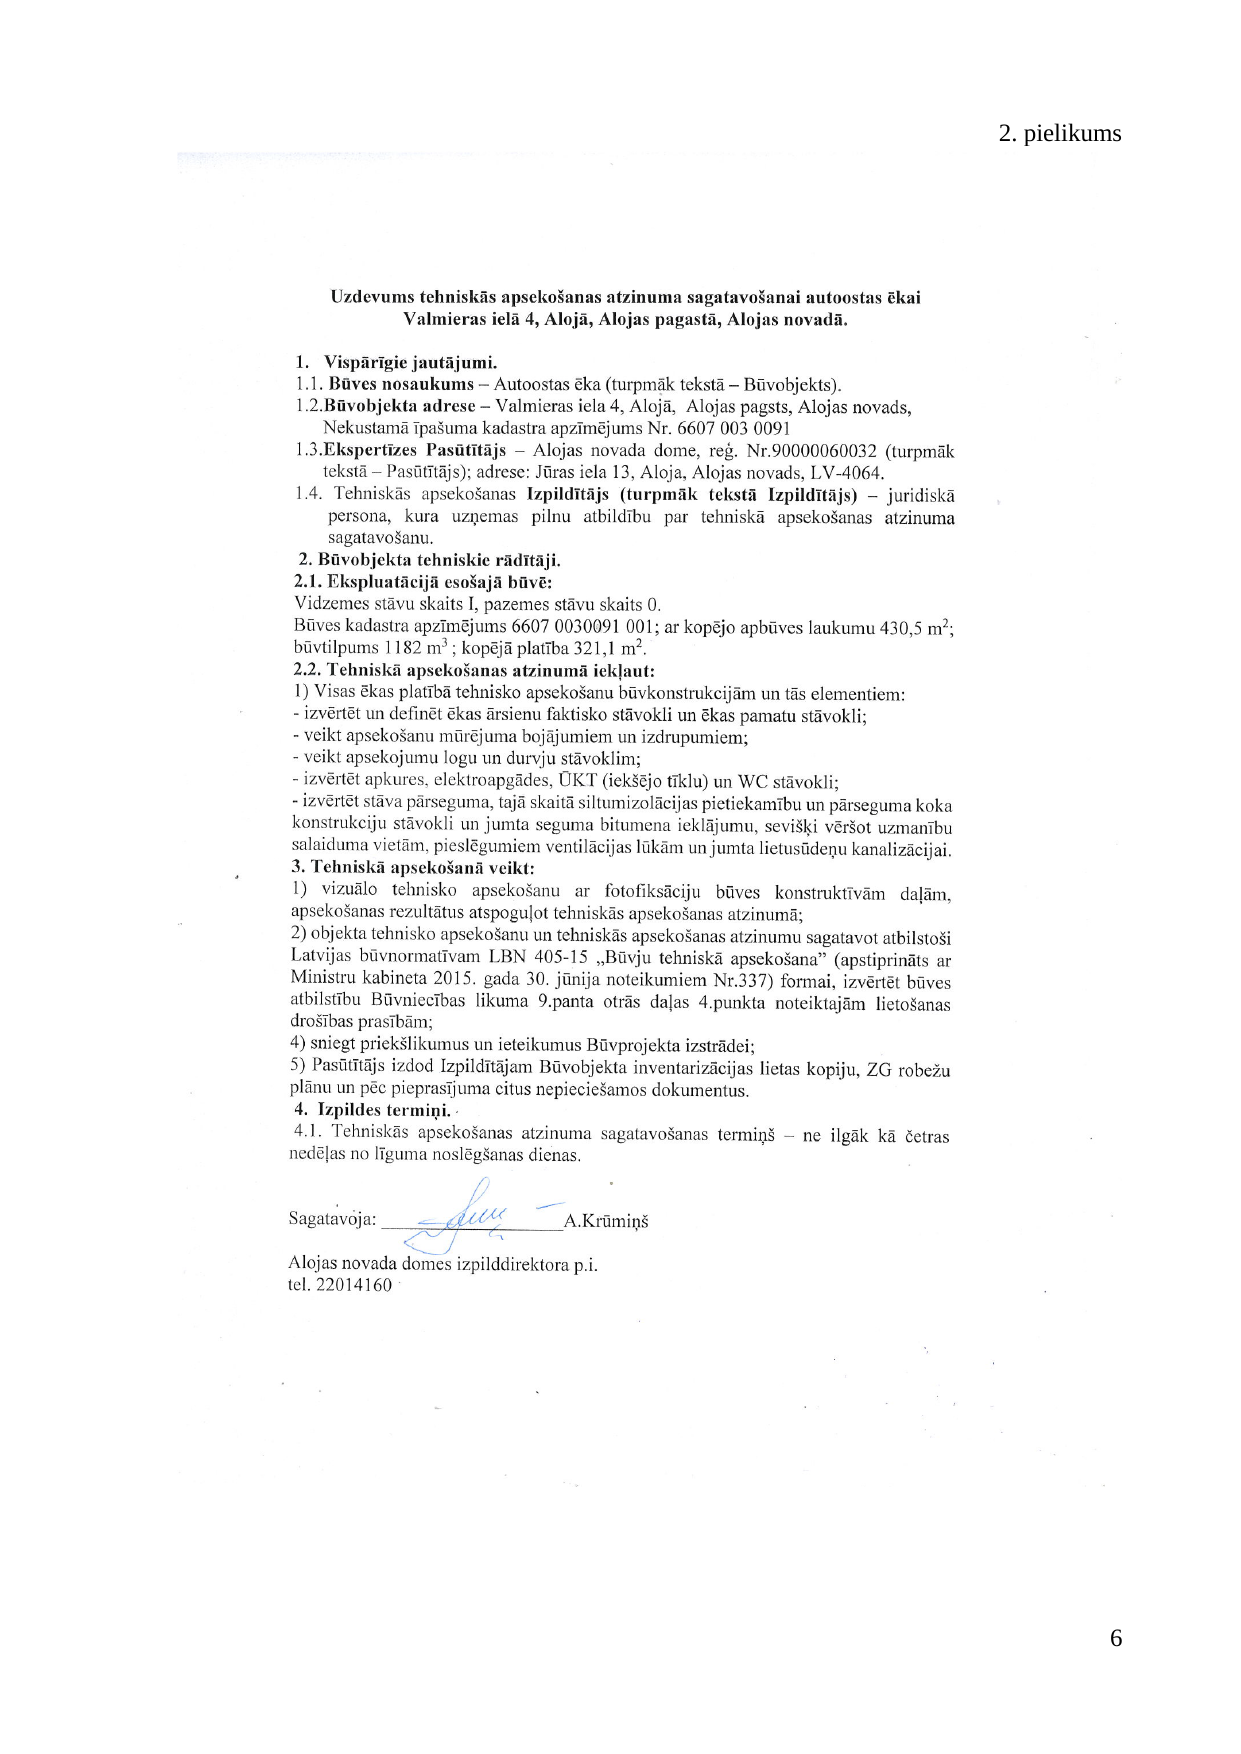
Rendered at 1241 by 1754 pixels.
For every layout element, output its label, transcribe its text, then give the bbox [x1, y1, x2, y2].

text 2. pielikums [177, 118, 1122, 146]
